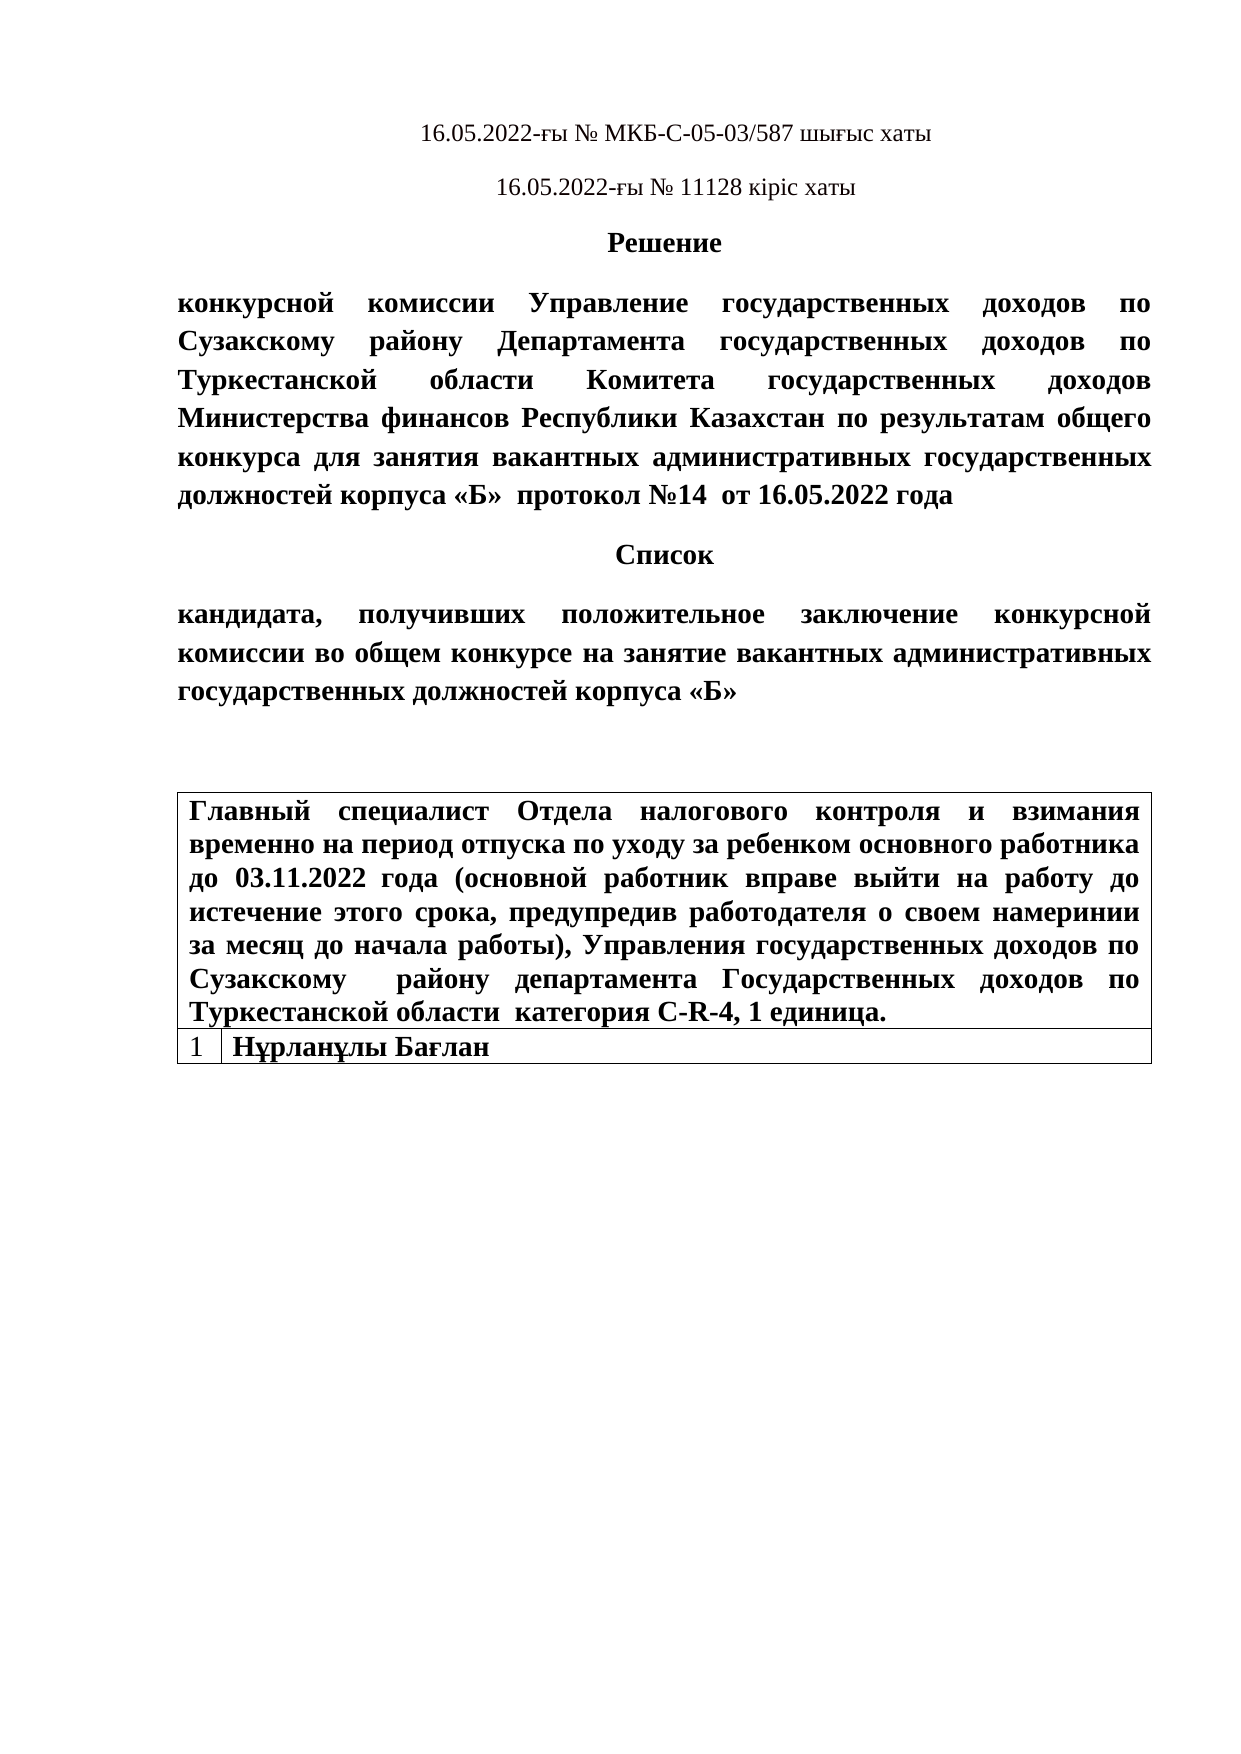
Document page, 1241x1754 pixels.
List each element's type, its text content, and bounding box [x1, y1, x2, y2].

text Решение [177, 225, 1152, 259]
table_header Главный специалист Отдела налогового контроля и взимания временно на период отпуска по уходу за ребенком основного работника до 03.11.2022 года (основной работник вправе выйти на работу до истечение этого срока, предупредив работодателя о своем намеринии за месяц до начала работы), Управления государственных доходов по Сузакскому району департамента Государственных доходов по Туркестанской области категория С-R-4, 1 единица. [178, 793, 1151, 1028]
text конкурсной комиссии Управление государственных доходов по Сузакскому району Департамента государственных доходов по Туркестанской области Комитета государственных доходов Министерства финансов Республики Казахстан по результатам общего конкурса для занятия вакантных административных государственных должностей корпуса «Б» протокол №14 от 16.05.2022 года [177, 285, 1152, 511]
text кандидата, получивших положительное заключение конкурсной комиссии во общем конкурсе на занятие вакантных административных государственных должностей корпуса «Б» [177, 596, 1152, 707]
text Список [177, 537, 1152, 570]
table_header 16.05.2022-ғы № МКБ-С-05-03/587 шығыс хаты 16.05.2022-ғы № 11128 кіріс хаты [177, 118, 1174, 225]
table_cell Нұрланұлы Бағлан [222, 1029, 1151, 1062]
table_cell 1 [178, 1029, 221, 1062]
